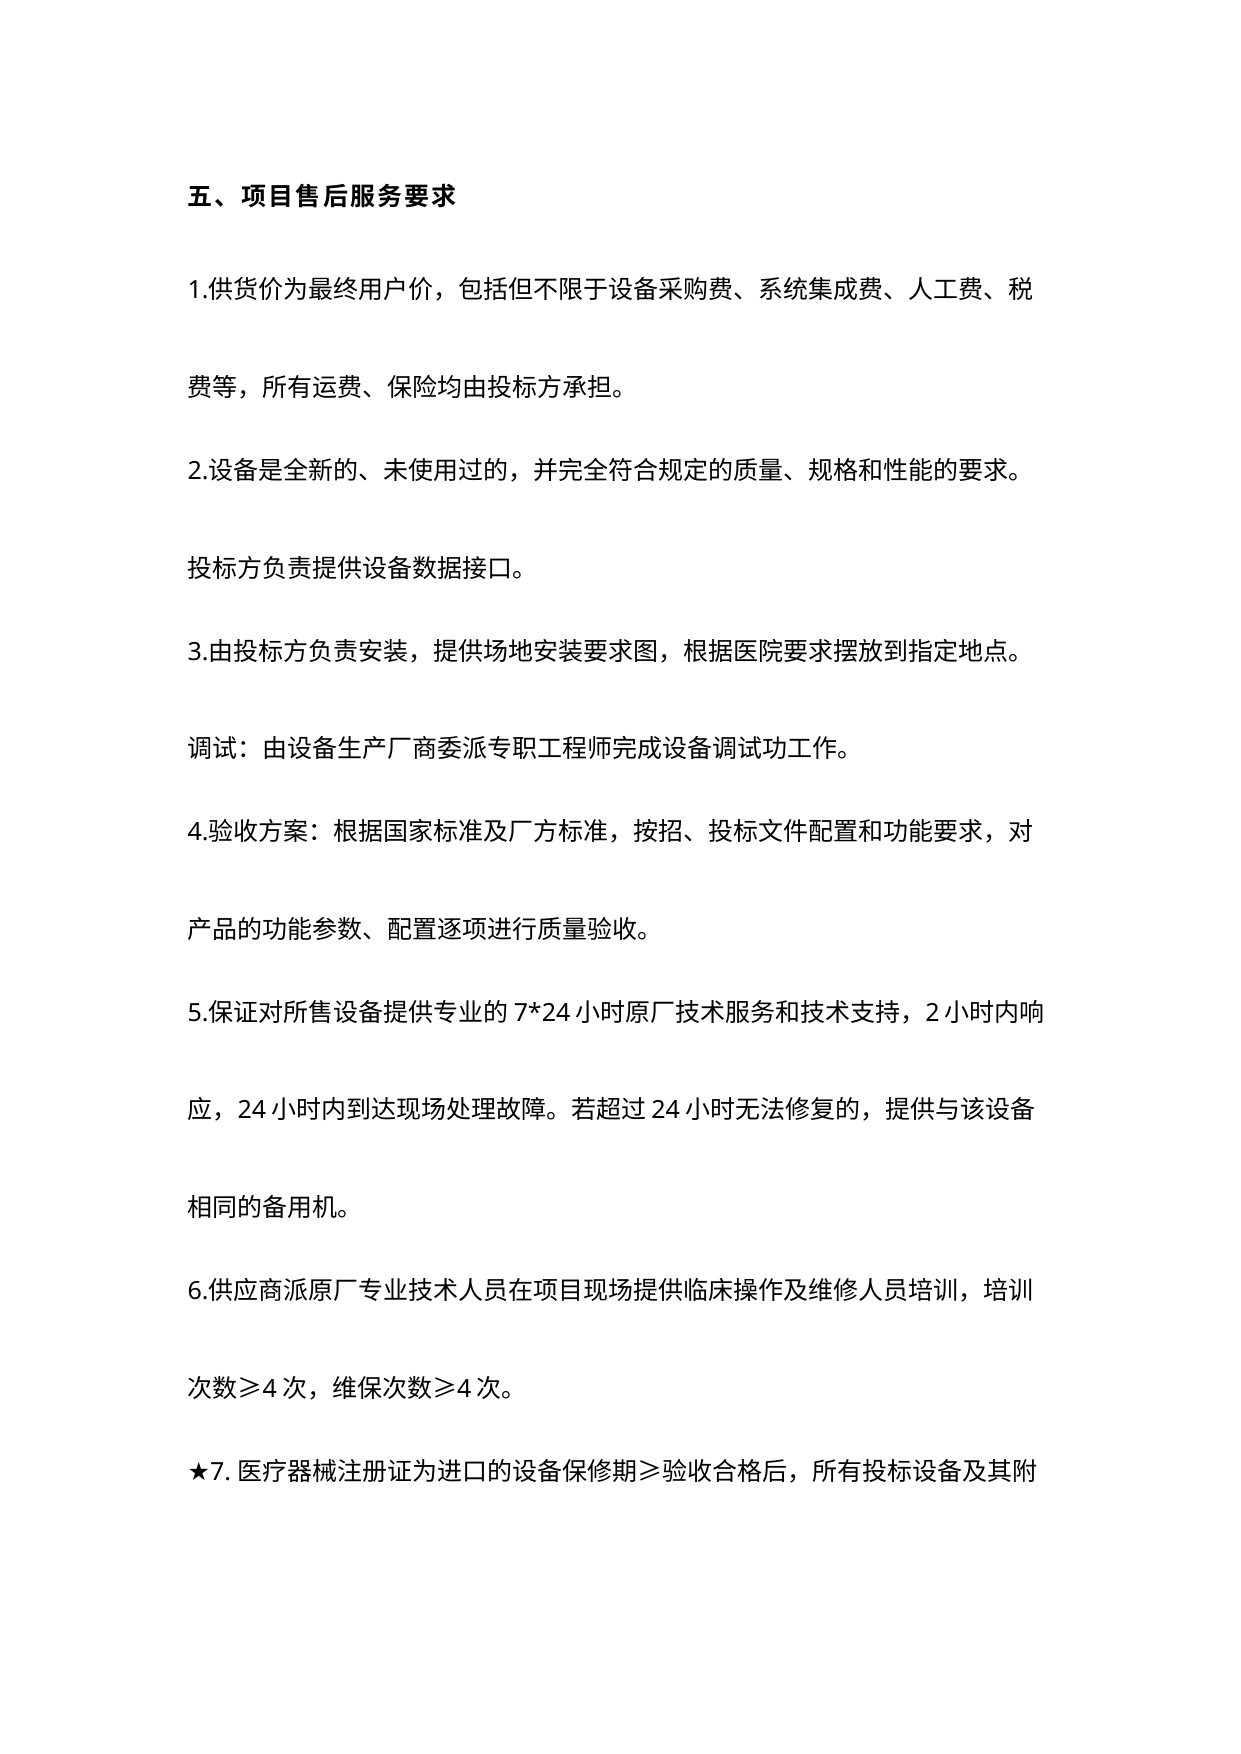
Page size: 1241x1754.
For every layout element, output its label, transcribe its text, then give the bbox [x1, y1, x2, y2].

text 2.设备是全新的、未使用过的，并完全符合规定的质量、规格和性能的要求。投标方负责提供设备数据接口。 [187, 436, 1053, 599]
text 1.供货价为最终用户价，包括但不限于设备采购费、系统集成费、人工费、税费等，所有运费、保险均由投标方承担。 [187, 256, 1053, 418]
text 4.验收方案：根据国家标准及厂方标准，按招、投标文件配置和功能要求，对产品的功能参数、配置逐项进行质量验收。 [187, 797, 1053, 960]
text 3.由投标方负责安装，提供场地安装要求图，根据医院要求摆放到指定地点。调试：由设备生产厂商委派专职工程师完成设备调试功工作。 [187, 617, 1053, 779]
text 5.保证对所售设备提供专业的7*24小时原厂技术服务和技术支持，2小时内响应，24小时内到达现场处理故障。若超过24小时无法修复的，提供与该设备相同的备用机。 [187, 978, 1053, 1238]
text 6.供应商派原厂专业技术人员在项目现场提供临床操作及维修人员培训，培训次数≥4次，维保次数≥4次。 [187, 1256, 1053, 1419]
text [187, 1437, 1053, 1502]
subtitle 项目售后服务要求 [187, 162, 1053, 227]
